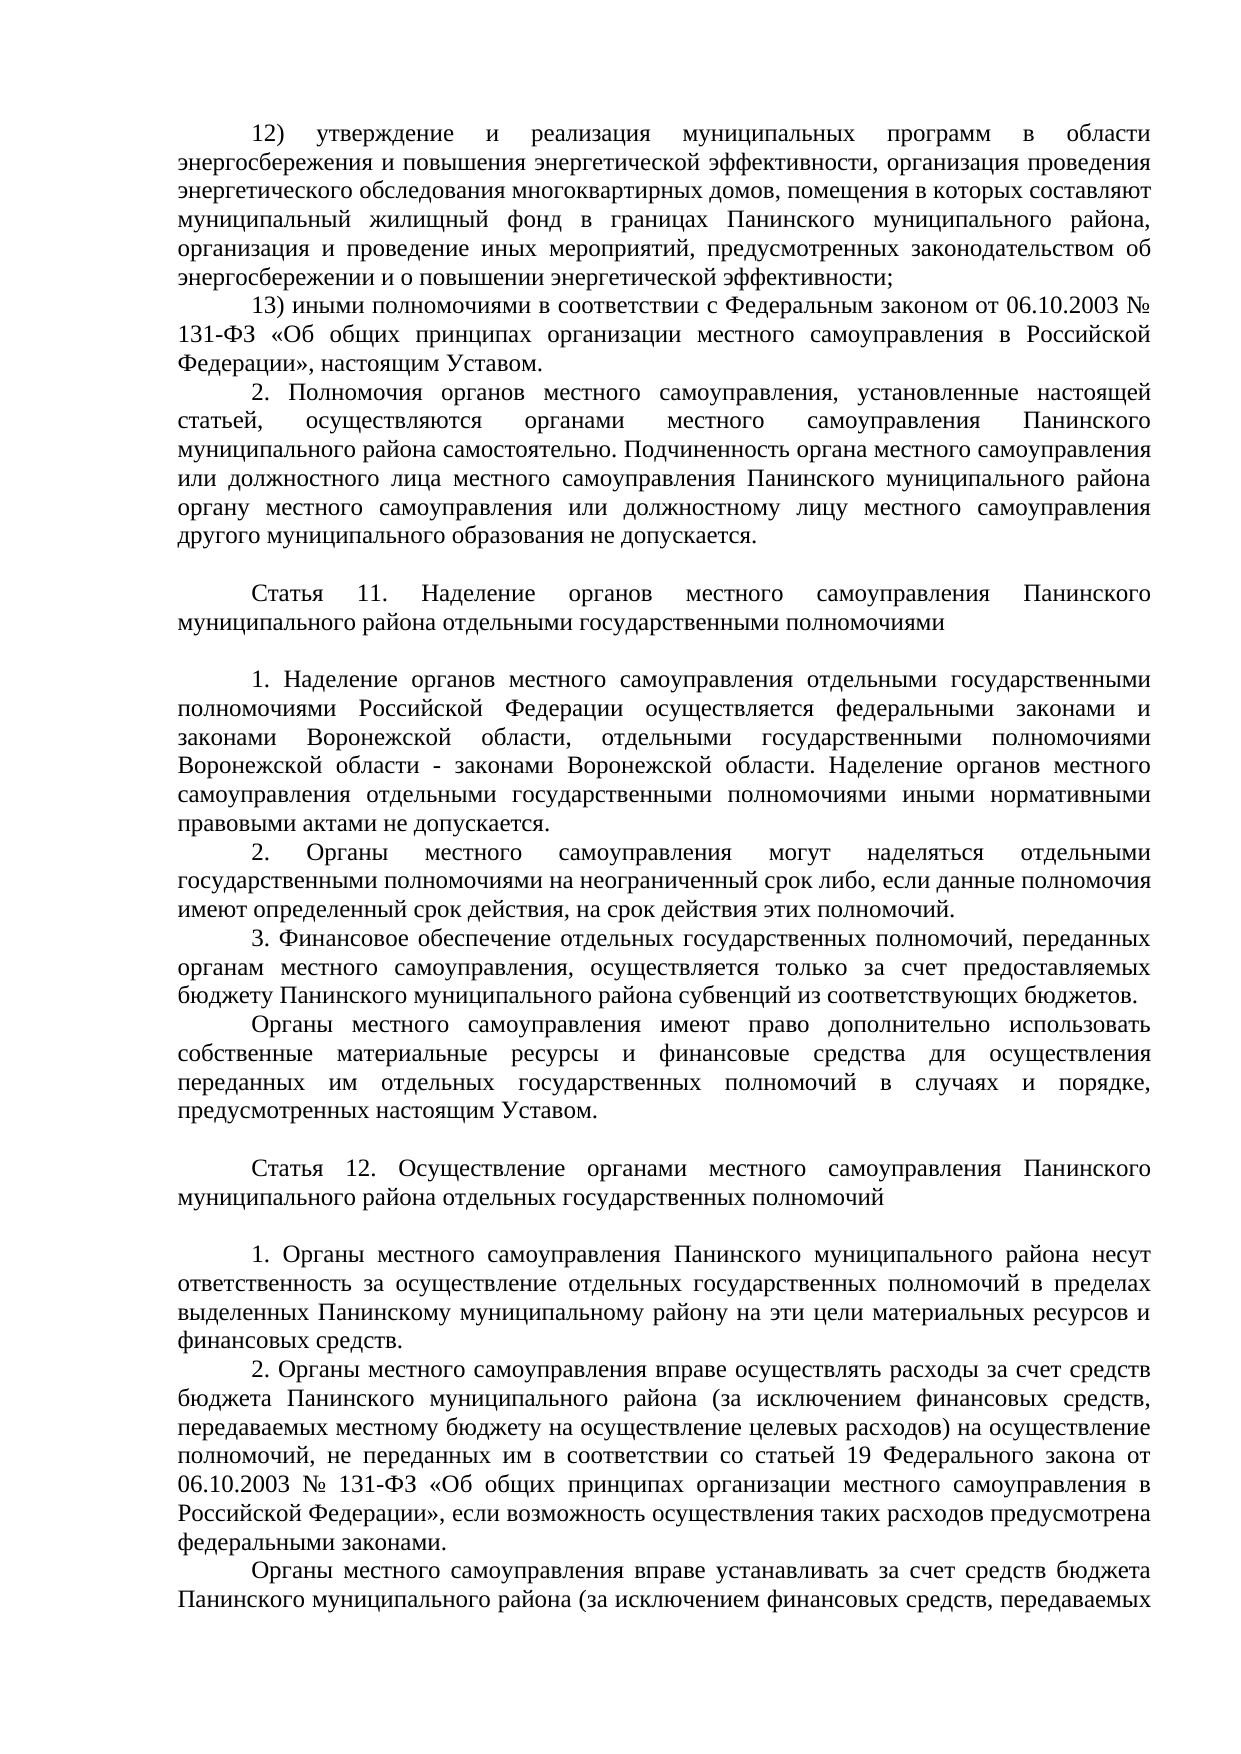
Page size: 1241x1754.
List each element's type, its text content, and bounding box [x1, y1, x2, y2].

text 1. Наделение органов местного самоуправления отдельными государственными полномочиями Российской Федерации осуществляется федеральными законами и законами Воронежской области, отдельными государственными полномочиями Воронежской области - законами Воронежской области. Наделение органов местного самоуправления отдельными государственными полномочиями иными нормативными правовыми актами не допускается. [177, 664, 1152, 837]
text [177, 1556, 1152, 1613]
text Статья 12. Осуществление органами местного самоуправления Панинского муниципального района отдельных государственных полномочий [177, 1153, 1152, 1211]
text Органы местного самоуправления имеют право дополнительно использовать собственные материальные ресурсы и финансовые средства для осуществления переданных им отдельных государственных полномочий в случаях и порядке, предусмотренных настоящим Уставом. [177, 1009, 1152, 1124]
text 2. Органы местного самоуправления могут наделяться отдельными государственными полномочиями на неограниченный срок либо, если данные полномочия имеют определенный срок действия, на срок действия этих полномочий. [177, 837, 1152, 923]
text 13) иными полномочиями в соответствии с Федеральным законом от 06.10.2003 № 131-ФЗ «Об общих принципах организации местного самоуправления в Российской Федерации», настоящим Уставом. [177, 291, 1152, 377]
text 2. Полномочия органов местного самоуправления, установленные настоящей статьей, осуществляются органами местного самоуправления Панинского муниципального района самостоятельно. Подчиненность органа местного самоуправления или должностного лица местного самоуправления Панинского муниципального района органу местного самоуправления или должностному лицу местного самоуправления другого муниципального образования не допускается. [177, 377, 1152, 549]
text 3. Финансовое обеспечение отдельных государственных полномочий, переданных органам местного самоуправления, осуществляется только за счет предоставляемых бюджету Панинского муниципального района субвенций из соответствующих бюджетов. [177, 923, 1152, 1009]
text 12) утверждение и реализация муниципальных программ в области энергосбережения и повышения энергетической эффективности, организация проведения энергетического обследования многоквартирных домов, помещения в которых составляют муниципальный жилищный фонд в границах Панинского муниципального района, организация и проведение иных мероприятий, предусмотренных законодательством об энергосбережении и о повышении энергетической эффективности; [177, 118, 1152, 291]
text Статья 11. Наделение органов местного самоуправления Панинского муниципального района отдельными государственными полномочиями [177, 578, 1152, 636]
text 1. Органы местного самоуправления Панинского муниципального района несут ответственность за осуществление отдельных государственных полномочий в пределах выделенных Панинскому муниципальному району на эти цели материальных ресурсов и финансовых средств. [177, 1239, 1152, 1354]
text 2. Органы местного самоуправления вправе осуществлять расходы за счет средств бюджета Панинского муниципального района (за исключением финансовых средств, передаваемых местному бюджету на осуществление целевых расходов) на осуществление полномочий, не переданных им в соответствии со статьей 19 Федерального закона от 06.10.2003 № 131-ФЗ «Об общих принципах организации местного самоуправления в Российской Федерации», если возможность осуществления таких расходов предусмотрена федеральными законами. [177, 1354, 1152, 1556]
